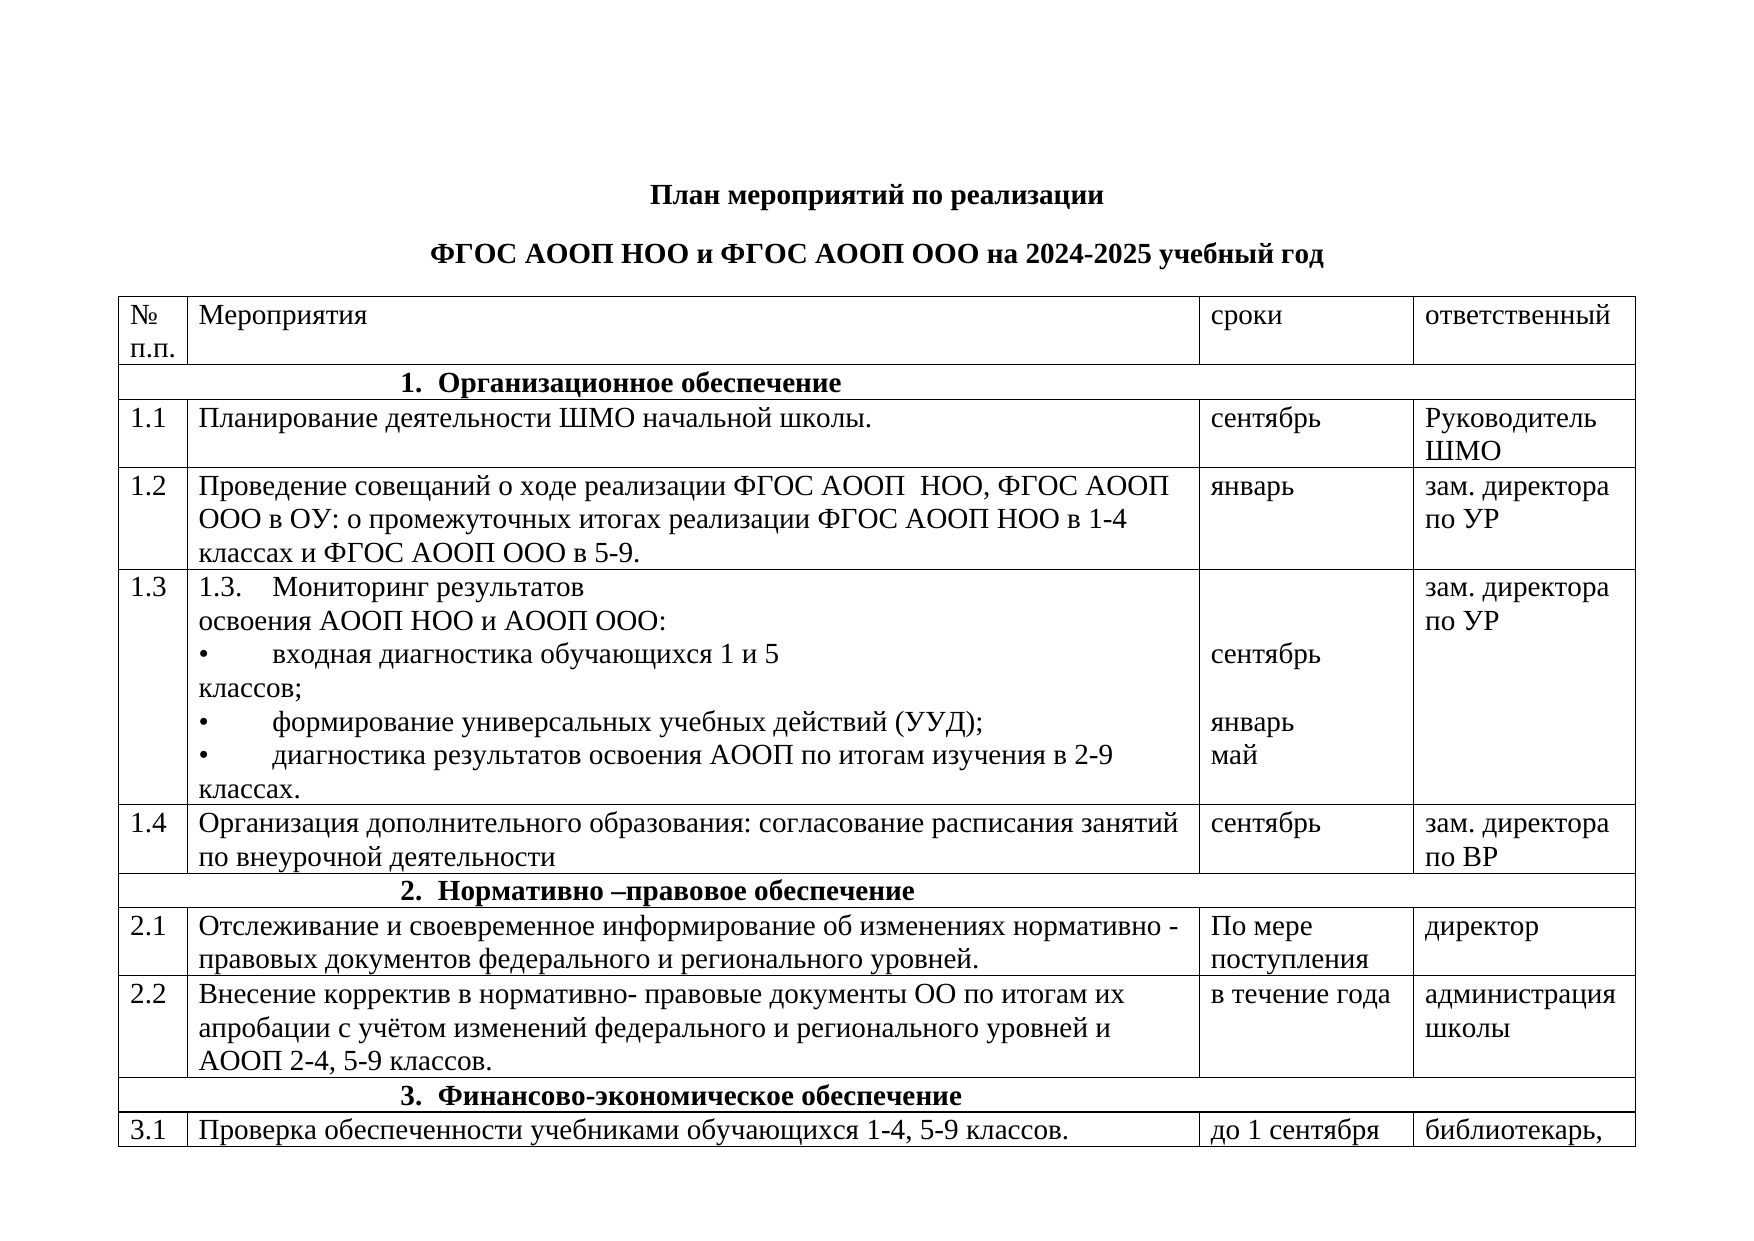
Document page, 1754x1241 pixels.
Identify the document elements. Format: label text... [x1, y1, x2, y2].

table_cell зам. директора по УР [1414, 468, 1635, 568]
table_cell Планирование деятельности ШМО начальной школы. [188, 400, 1199, 467]
table_header Мероприятия [188, 297, 1199, 364]
table_cell сентябрь [1200, 400, 1413, 467]
table_cell сентябрь январь май [1200, 570, 1413, 804]
table_cell в течение года [1200, 976, 1413, 1077]
table_cell Проведение совещаний о ходе реализации ФГОС АООП НОО, ФГОС АООП ООО в ОУ: о промежуточных итогах реализации ФГОС АООП НОО в 1-4 классах и ФГОС АООП ООО в 5-9. [188, 468, 1199, 568]
table_cell 2.1 [119, 908, 187, 975]
table_cell зам. директора по УР [1414, 570, 1635, 804]
table_cell Нормативно –правовое обеспечение [119, 874, 1635, 907]
table_cell зам. директора по ВР [1414, 805, 1635, 872]
table_cell директор [1414, 908, 1635, 975]
table_header сроки [1200, 297, 1413, 364]
table_cell 1.3 [119, 570, 187, 804]
table_cell Внесение корректив в нормативно- правовые документы ОО по итогам их апробации с учётом изменений федерального и регионального уровней и АООП 2-4, 5-9 классов. [188, 976, 1199, 1077]
table_header ответственный [1414, 297, 1635, 364]
table_header № п.п. [119, 297, 187, 364]
table_cell январь [1200, 468, 1413, 568]
text ФГОС АООП НОО и ФГОС АООП ООО на 2024-2025 учебный год [118, 237, 1636, 270]
table_cell 3.1 [119, 1113, 187, 1146]
table_cell По мере поступления [1200, 908, 1413, 975]
table_cell 1.1 [119, 400, 187, 467]
table_cell 1.2 [119, 468, 187, 568]
table_cell Руководитель ШМО [1414, 400, 1635, 467]
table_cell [1414, 1113, 1635, 1146]
table_cell Отслеживание и своевременное информирование об изменениях нормативно - правовых документов федерального и регионального уровней. [188, 908, 1199, 975]
table_cell до 1 сентября [1200, 1113, 1413, 1146]
table_cell 1.4 [119, 805, 187, 872]
table_cell сентябрь [1200, 805, 1413, 872]
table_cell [188, 1113, 1199, 1146]
table_cell Организационное обеспечение [119, 365, 1635, 399]
table_cell администрация школы [1414, 976, 1635, 1077]
table_cell 1.3. Мониторинг результатов освоения АООП НОО и АООП ООО: • входная диагностика обучающихся 1 и 5 классов; • формирование универсальных учебных действий (УУД); • диагностика результатов освоения АООП по итогам изучения в 2-9 классах. [188, 570, 1199, 804]
table_cell Финансово-экономическое обеспечение [119, 1078, 1635, 1111]
table_cell 2.2 [119, 976, 187, 1077]
text План мероприятий по реализации [118, 177, 1636, 211]
table_cell Организация дополнительного образования: согласование расписания занятий по внеурочной деятельности [188, 805, 1199, 872]
